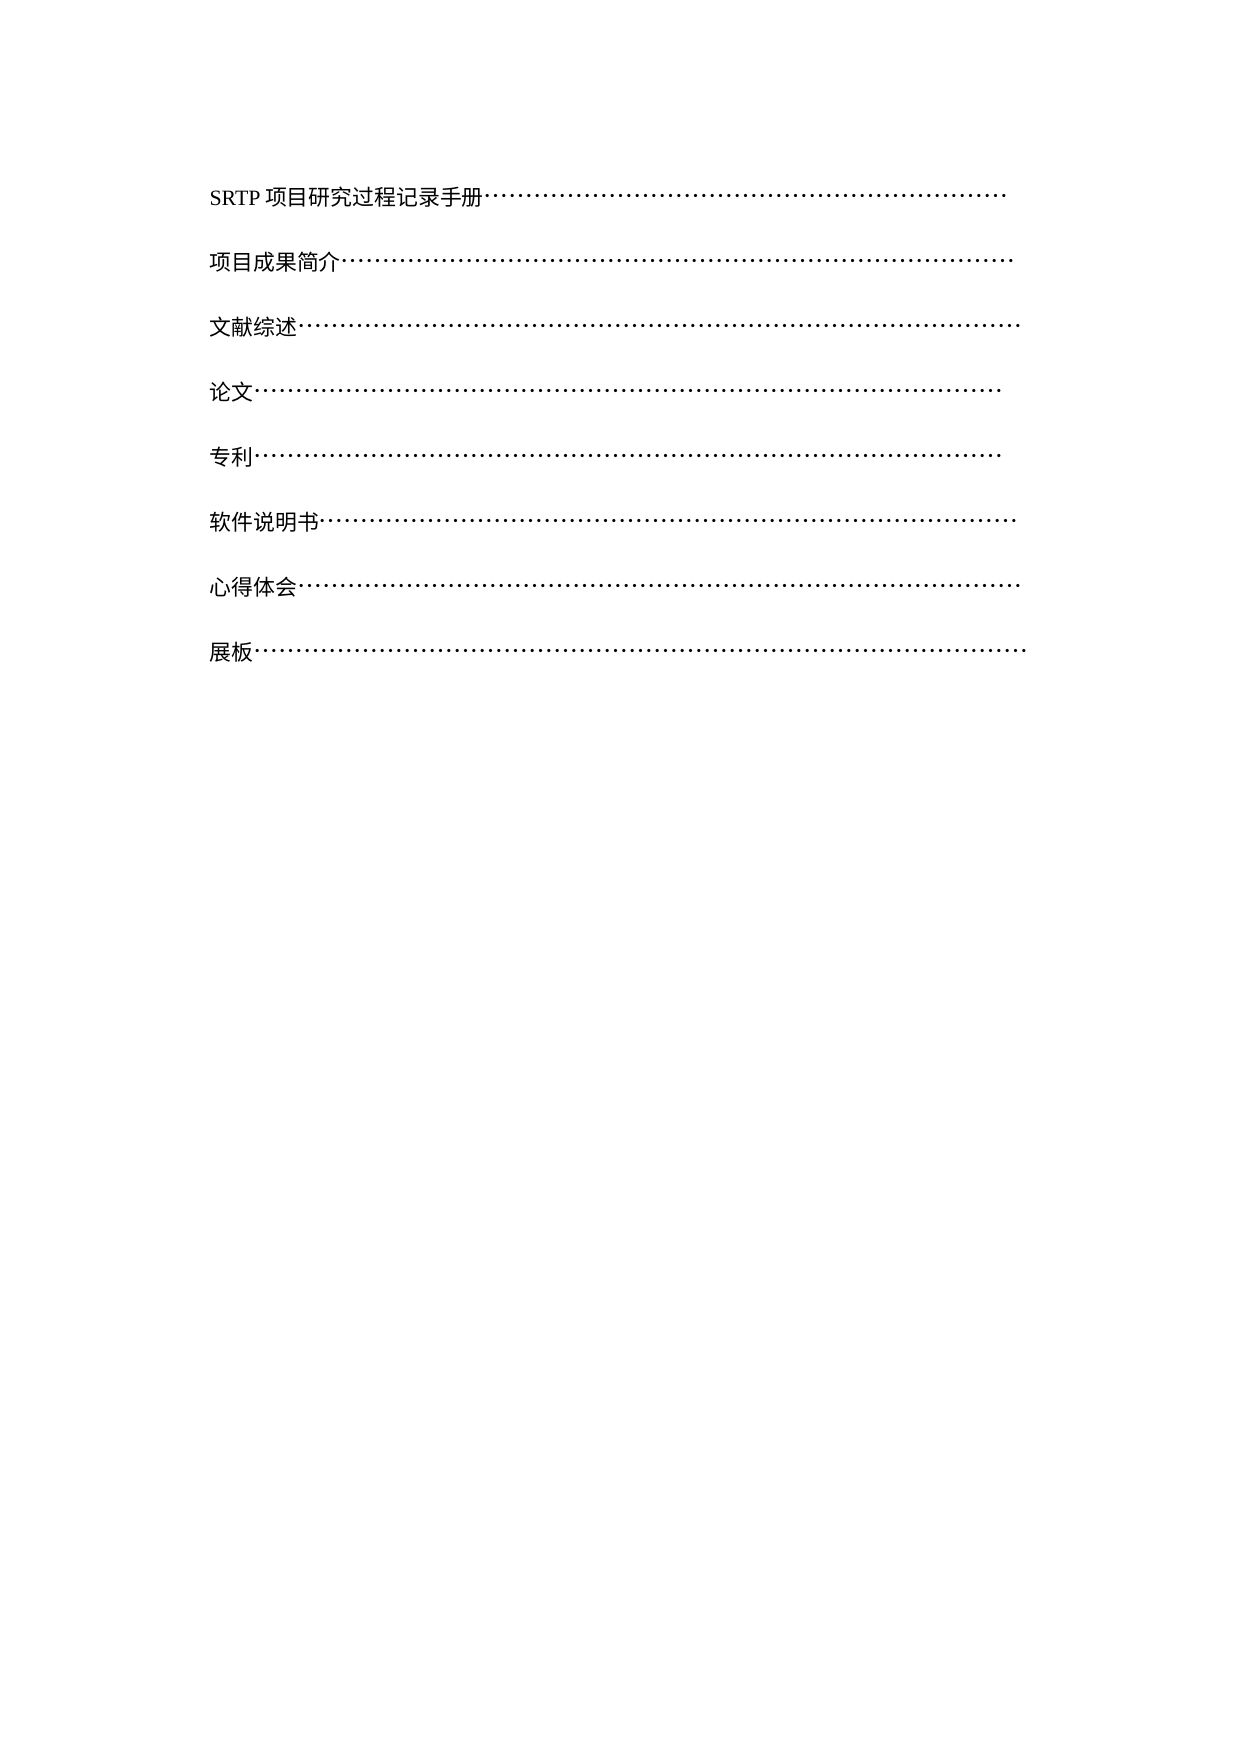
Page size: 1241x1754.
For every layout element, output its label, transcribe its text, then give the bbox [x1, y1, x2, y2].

text 文献综述…………………………………………………………………………… [209, 292, 1053, 357]
text 论文……………………………………………………………………………… [209, 357, 1053, 422]
text 展板………………………………………………………………………………… [209, 617, 1053, 682]
text 软件说明书………………………………………………………………………… [209, 487, 1053, 552]
text SRTP项目研究过程记录手册……………………………………………………… [209, 162, 1053, 227]
text 项目成果简介……………………………………………………………………… [209, 227, 1053, 292]
text 心得体会…………………………………………………………………………… [209, 552, 1053, 617]
text 专利……………………………………………………………………………… [209, 422, 1053, 487]
